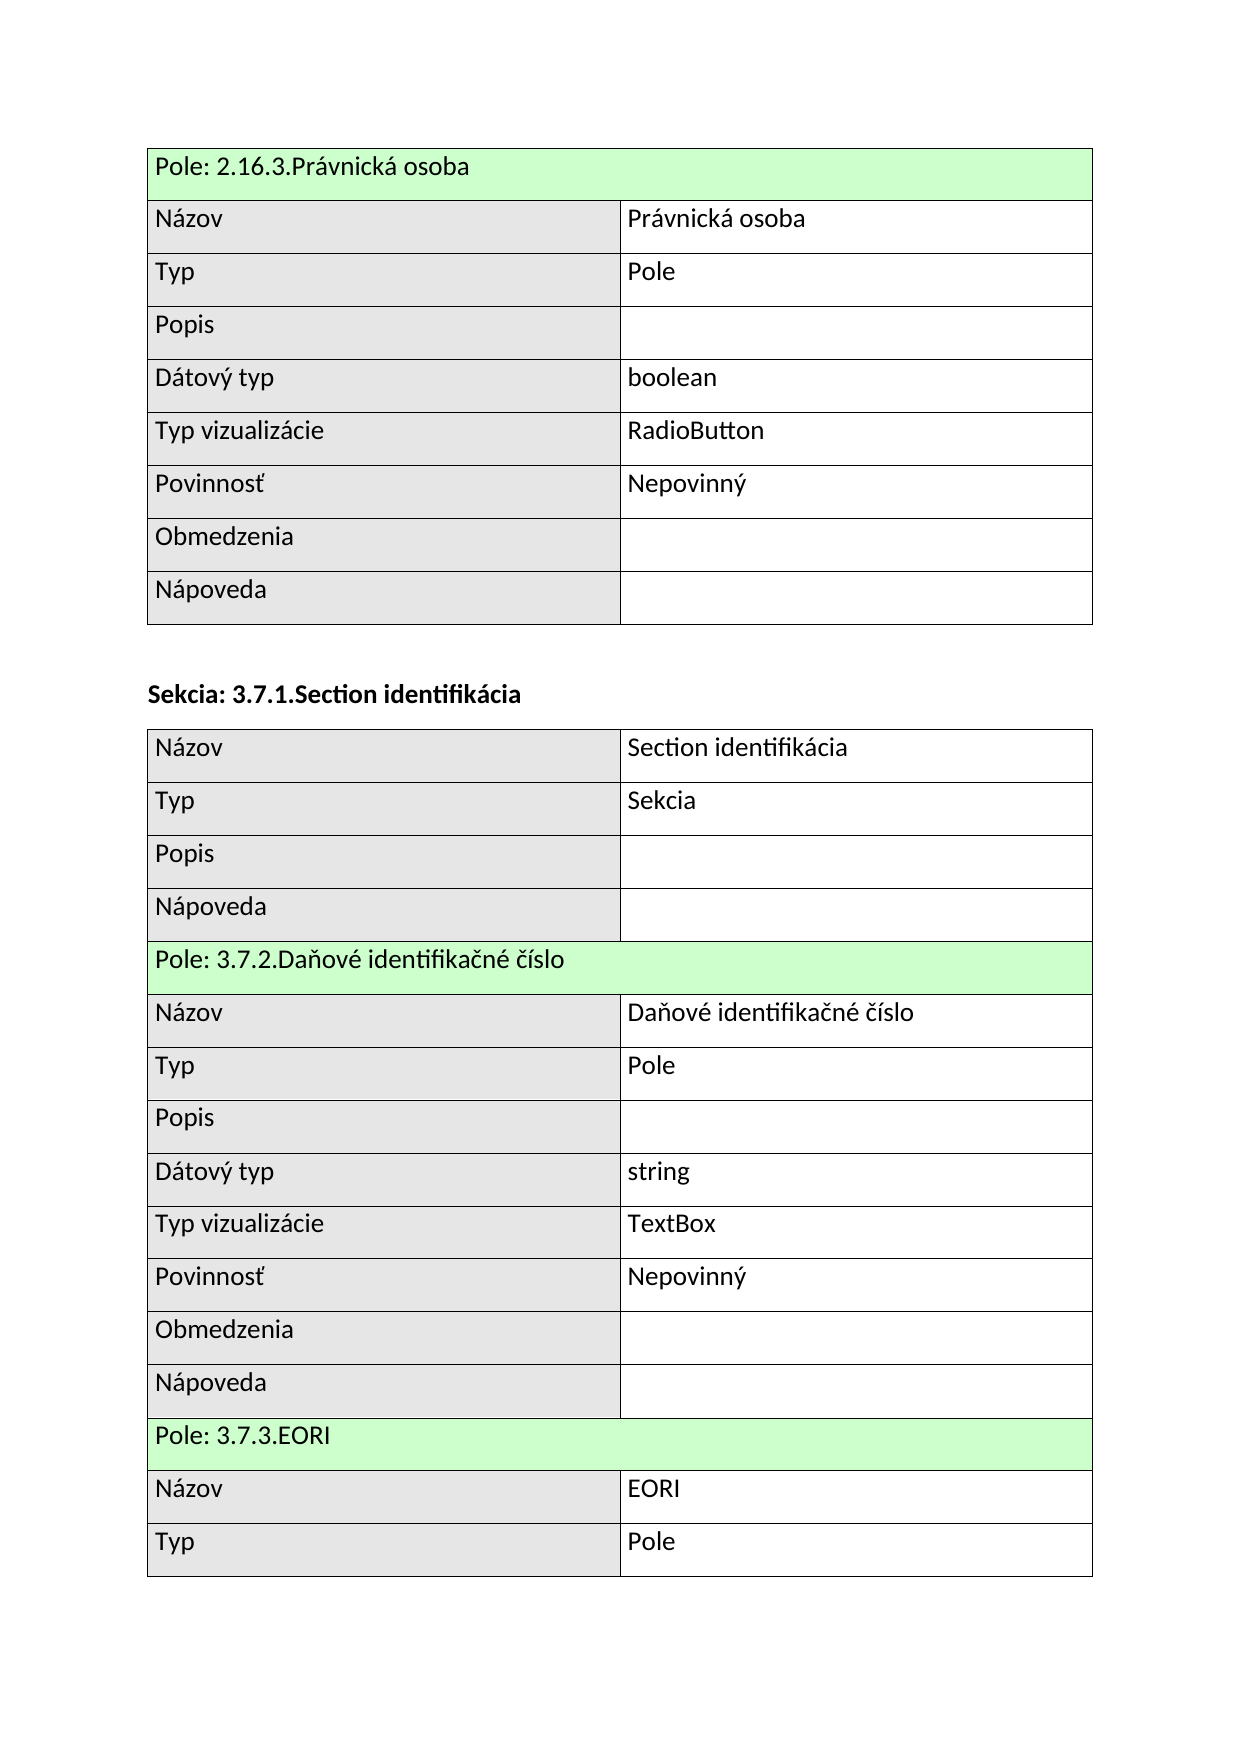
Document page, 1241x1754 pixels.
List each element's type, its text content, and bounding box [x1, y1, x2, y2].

table_cell Typ [148, 1524, 620, 1576]
table_cell [621, 519, 1092, 571]
table_cell Popis [148, 307, 620, 359]
table_cell Právnická osoba [621, 201, 1092, 253]
table_cell Názov [148, 201, 620, 253]
table_cell Pole [621, 1048, 1092, 1099]
table_cell Nepovinný [621, 1259, 1092, 1311]
table_cell string [621, 1154, 1092, 1206]
text Sekcia: 3.7.1.Section identifikácia [148, 677, 1093, 710]
table_cell [621, 307, 1092, 359]
table_cell Názov [148, 1471, 620, 1523]
table_cell Pole [621, 254, 1092, 306]
table_cell Typ [148, 783, 620, 835]
table_cell [621, 572, 1092, 624]
table_cell Nápoveda [148, 1365, 620, 1417]
table_cell [621, 1312, 1092, 1364]
table_cell Dátový typ [148, 1154, 620, 1206]
table_cell Povinnosť [148, 1259, 620, 1311]
table_cell Sekcia [621, 783, 1092, 835]
table_cell [621, 889, 1092, 941]
table_cell Popis [148, 1101, 620, 1153]
table_cell Obmedzenia [148, 519, 620, 571]
table_cell Dátový typ [148, 360, 620, 412]
table_cell Pole: 3.7.3.EORI [148, 1419, 1092, 1470]
table_cell Typ vizualizácie [148, 1207, 620, 1258]
table_cell Obmedzenia [148, 1312, 620, 1364]
table_cell [621, 1365, 1092, 1417]
table_cell Nápoveda [148, 572, 620, 624]
table_cell Typ vizualizácie [148, 413, 620, 465]
table_cell Daňové identifikačné číslo [621, 995, 1092, 1047]
table_cell Pole: 3.7.2.Daňové identifikačné číslo [148, 942, 1092, 994]
table_cell Nápoveda [148, 889, 620, 941]
table_cell Nepovinný [621, 466, 1092, 518]
table_cell Typ [148, 254, 620, 306]
table_cell boolean [621, 360, 1092, 412]
table_cell Pole [621, 1524, 1092, 1576]
table_cell [621, 1101, 1092, 1153]
table_cell TextBox [621, 1207, 1092, 1258]
table_cell [621, 836, 1092, 888]
table_cell Popis [148, 836, 620, 888]
table_cell EORI [621, 1471, 1092, 1523]
table_cell Povinnosť [148, 466, 620, 518]
table_header Section identifikácia [621, 730, 1092, 782]
table_cell Typ [148, 1048, 620, 1099]
table_header Názov [148, 730, 620, 782]
table_cell Pole: 2.16.3.Právnická osoba [148, 149, 1092, 200]
table_cell RadioButton [621, 413, 1092, 465]
table_cell Názov [148, 995, 620, 1047]
